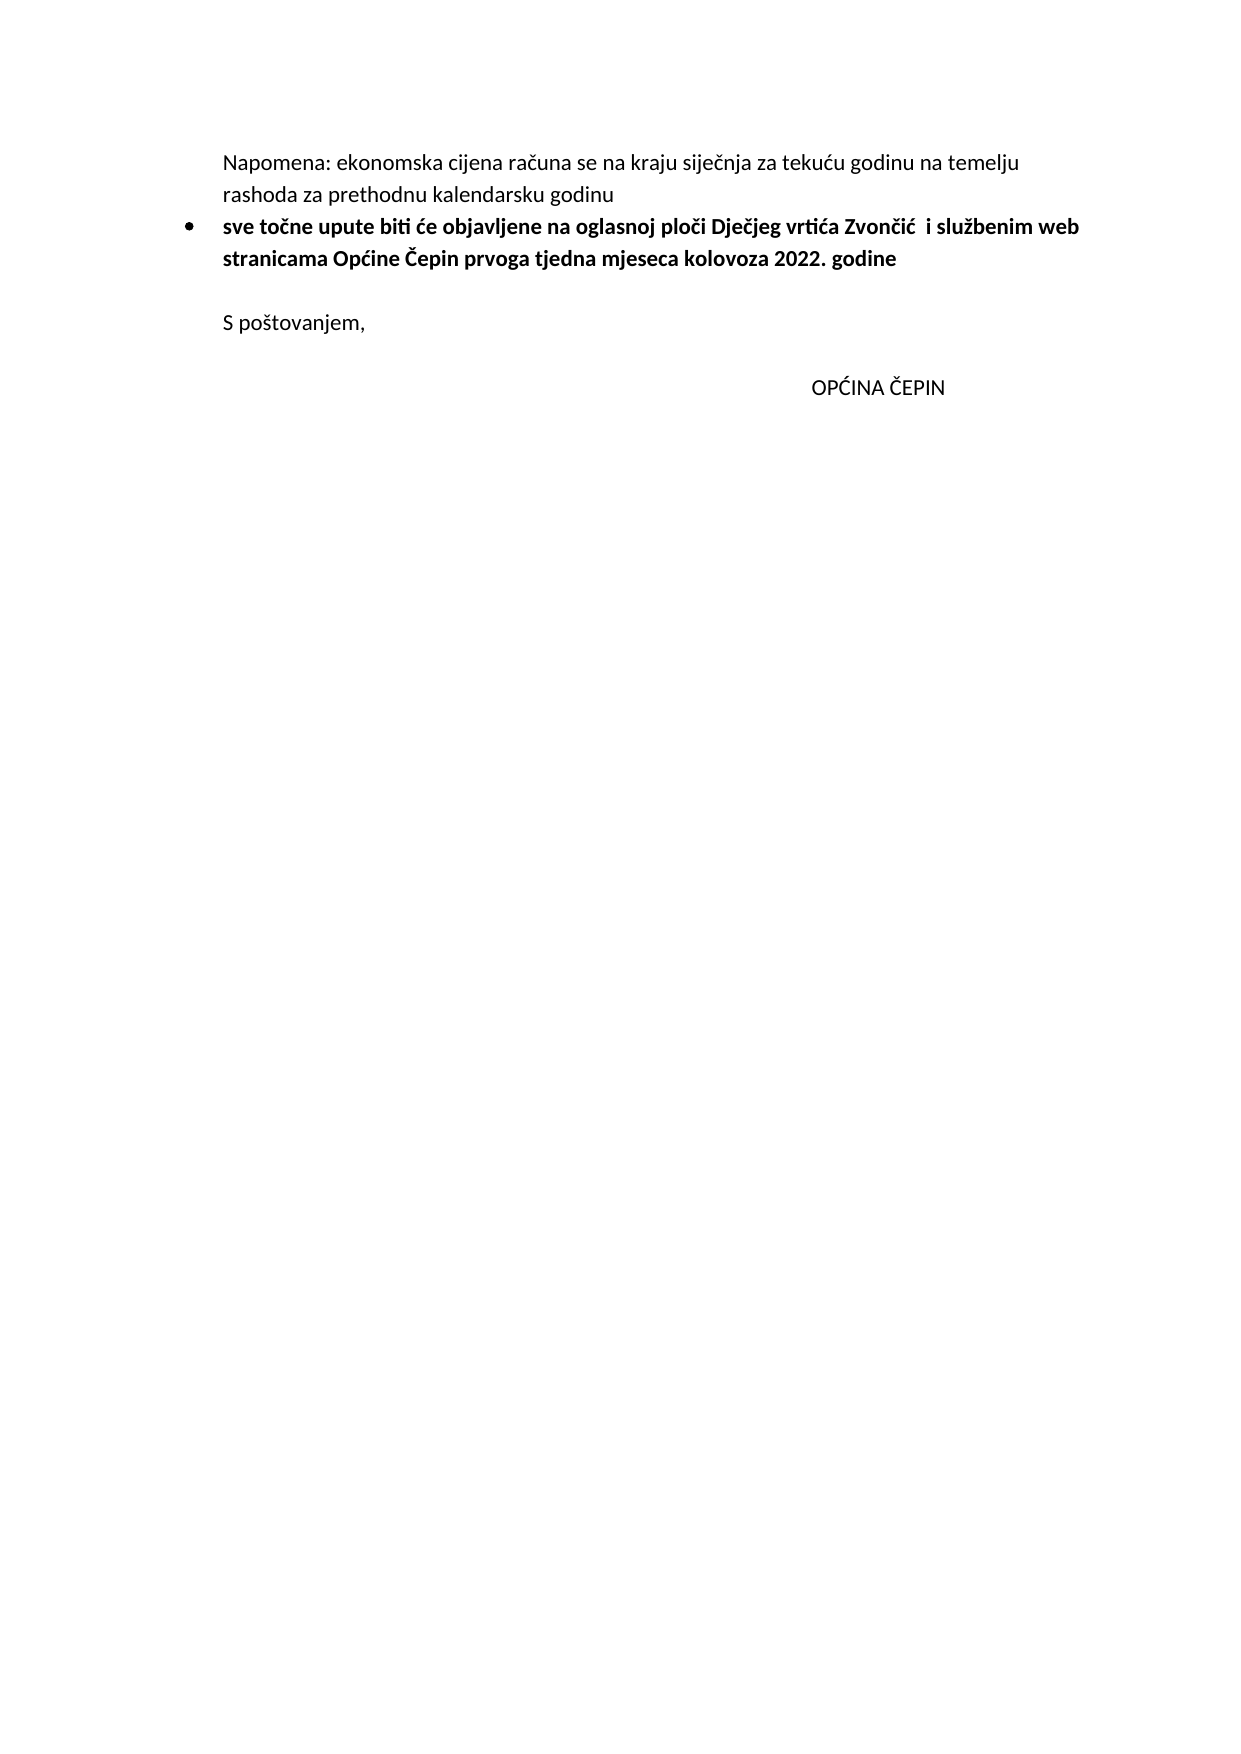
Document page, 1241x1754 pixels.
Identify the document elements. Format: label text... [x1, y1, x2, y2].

text OPĆINA ČEPIN [223, 373, 1093, 401]
text S poštovanjem, [223, 308, 1093, 337]
text Napomena: ekonomska cijena računa se na kraju siječnja za tekuću godinu na temelju rashoda za prethodnu kalendarsku godinu [223, 148, 1093, 208]
list sve točne upute biti će objavljene na oglasnoj ploči Dječjeg vrtića Zvončić i službenim web stranicama Općine Čepin prvoga tjedna mjeseca kolovoza 2022. godine [185, 212, 1093, 272]
